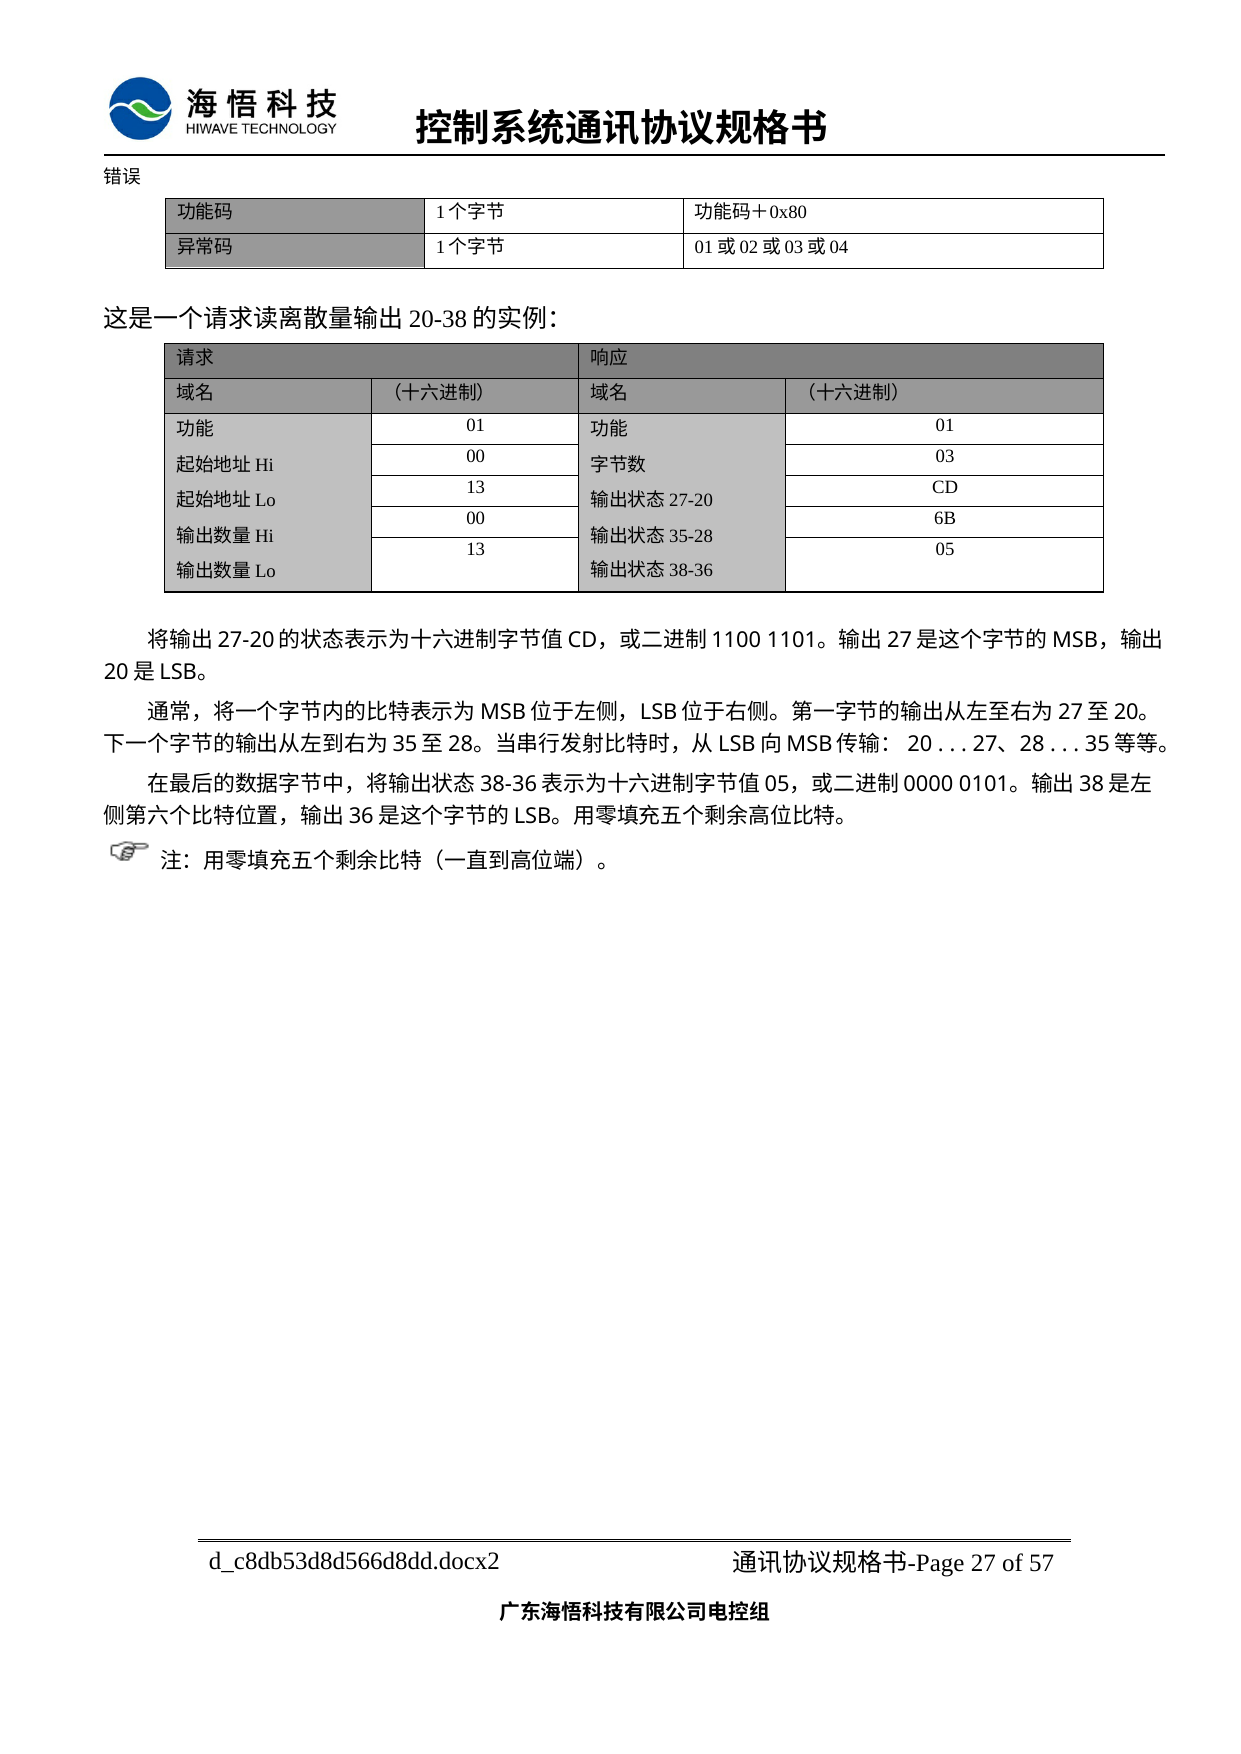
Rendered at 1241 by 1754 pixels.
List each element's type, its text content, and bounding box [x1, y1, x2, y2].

text 注：用零填充五个剩余比特（一直到高位端）。 [103, 838, 1165, 874]
text 错误 [103, 164, 1165, 189]
table_cell 功能 起始地址Hi 起始地址Lo 输出数量Hi 输出数量Lo [165, 414, 371, 591]
table_cell 13 [372, 476, 578, 506]
table_cell 03 [786, 445, 1103, 475]
text 通常，将一个字节内的比特表示为MSB位于左侧，LSB位于右侧。第一字节的输出从左至右为27至20。下一个字节的输出从左到右为35至28。当串行发射比特时，从LSB向MSB传输： 20 . . . 27、28 . . . 35等等。 [103, 694, 1165, 758]
table_cell 6B [786, 507, 1103, 537]
picture [103, 838, 160, 869]
table_cell 功能 字节数 输出状态27-20 输出状态35-28 输出状态38-36 [579, 414, 785, 591]
table_cell （十六进制） [786, 379, 1103, 413]
table_cell 13 [372, 538, 578, 591]
table_header 功能码 [166, 199, 424, 233]
table_cell （十六进制） [372, 379, 578, 413]
table_cell 域名 [579, 379, 785, 413]
table_cell CD [786, 476, 1103, 506]
picture [103, 75, 342, 142]
text 在最后的数据字节中，将输出状态38-36表示为十六进制字节值05，或二进制0000 0101。输出38是左侧第六个比特位置，输出36是这个字节的LSB。用零填充五个剩余高位比特。 [103, 766, 1165, 830]
text 这是一个请求读离散量输出20-38的实例： [103, 298, 1165, 335]
table_header 1个字节 [425, 199, 683, 233]
table_cell 00 [372, 507, 578, 537]
table_cell 05 [786, 538, 1103, 591]
table_cell 01 [372, 414, 578, 444]
table_cell 1个字节 [425, 234, 683, 267]
table_cell 01或02或03或04 [684, 234, 1103, 267]
table_cell 01 [786, 414, 1103, 444]
text 将输出27-20的状态表示为十六进制字节值CD，或二进制1100 1101。输出27是这个字节的MSB，输出20是LSB。 [103, 622, 1165, 686]
table_header 请求 [165, 344, 578, 378]
table_cell 异常码 [166, 234, 424, 267]
table_header 功能码＋0x80 [684, 199, 1103, 233]
table_cell 00 [372, 445, 578, 475]
table_cell 域名 [165, 379, 371, 413]
table_header 响应 [579, 344, 1103, 378]
